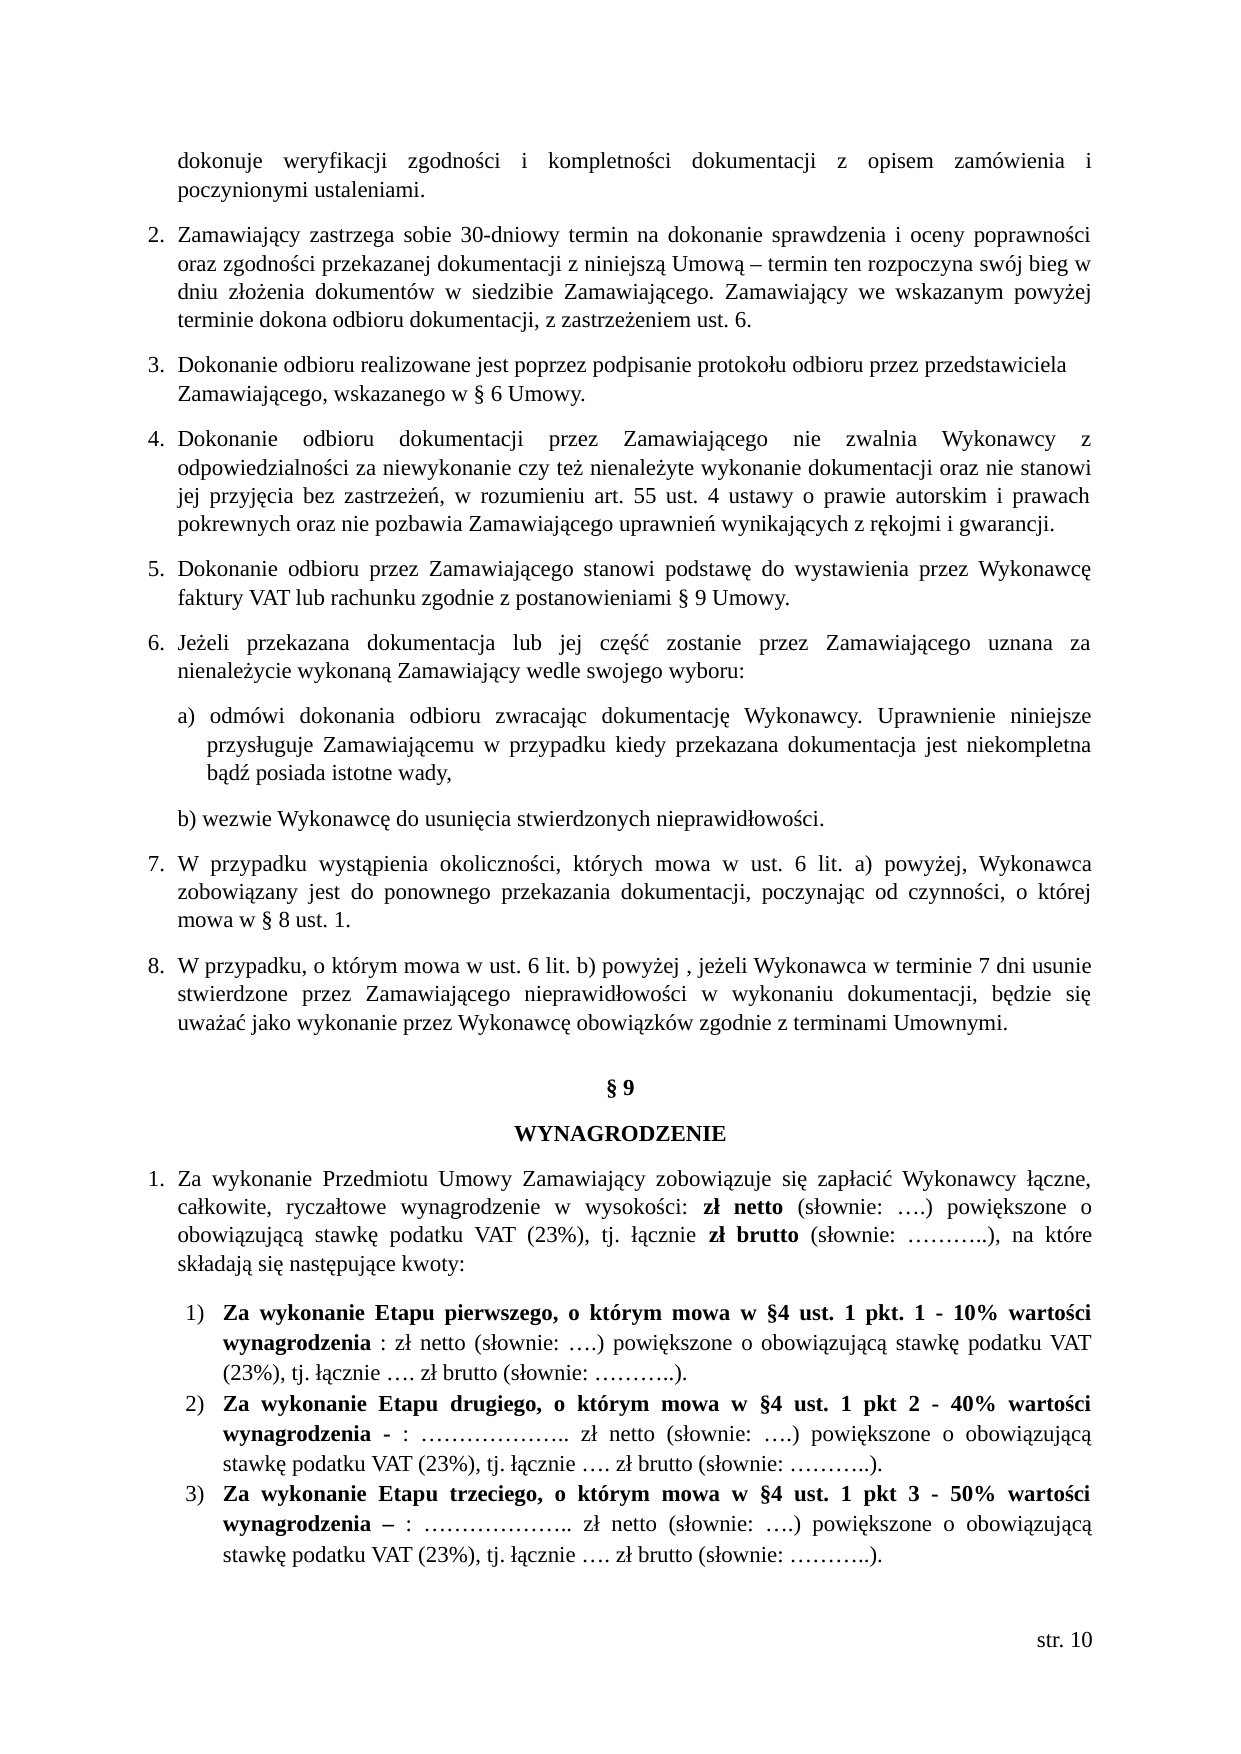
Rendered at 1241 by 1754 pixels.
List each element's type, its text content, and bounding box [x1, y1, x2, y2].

text b) wezwie Wykonawcę do usunięcia stwierdzonych nieprawidłowości. [177, 804, 1093, 831]
list Za wykonanie Etapu trzeciego, o którym mowa w §4 ust. 1 pkt 3 - 50% wartości wynagrodzenia – : ……………….. zł netto (słownie: ….) powiększone o obowiązującą stawkę podatku VAT (23%), tj. łącznie …. zł brutto (słownie: ………..). [185, 1480, 1093, 1567]
list Dokonanie odbioru dokumentacji przez Zamawiającego nie zwalnia Wykonawcy z odpowiedzialności za niewykonanie czy też nienależyte wykonanie dokumentacji oraz nie stanowi jej przyjęcia bez zastrzeżeń, w rozumieniu art. 55 ust. 4 ustawy o prawie autorskim i prawach pokrewnych oraz nie pozbawia Zamawiającego uprawnień wynikających z rękojmi i gwarancji. [148, 425, 1093, 537]
text § 9 [148, 1074, 1093, 1101]
list Za wykonanie Etapu pierwszego, o którym mowa w §4 ust. 1 pkt. 1 - 10% wartości wynagrodzenia : zł netto (słownie: ….) powiększone o obowiązującą stawkę podatku VAT (23%), tj. łącznie …. zł brutto (słownie: ………..). [185, 1299, 1093, 1386]
list W przypadku wystąpienia okoliczności, których mowa w ust. 6 lit. a) powyżej, Wykonawca zobowiązany jest do ponownego przekazania dokumentacji, poczynając od czynności, o której mowa w § 8 ust. 1. [148, 850, 1093, 933]
list Jeżeli przekazana dokumentacja lub jej część zostanie przez Zamawiającego uznana za nienależycie wykonaną Zamawiający wedle swojego wyboru: [148, 629, 1093, 684]
text a) odmówi dokonania odbioru zwracając dokumentację Wykonawcy. Uprawnienie niniejsze przysługuje Zamawiającemu w przypadku kiedy przekazana dokumentacja jest niekompletna bądź posiada istotne wady, [177, 703, 1093, 786]
list Dokonanie odbioru realizowane jest poprzez podpisanie protokołu odbioru przez przedstawiciela Zamawiającego, wskazanego w § 6 Umowy. [148, 352, 1093, 406]
list Dokonanie odbioru przez Zamawiającego stanowi podstawę do wystawienia przez Wykonawcę faktury VAT lub rachunku zgodnie z postanowieniami § 9 Umowy. [148, 556, 1093, 610]
list Za wykonanie Przedmiotu Umowy Zamawiający zobowiązuje się zapłacić Wykonawcy łączne, całkowite, ryczałtowe wynagrodzenie w wysokości: zł netto (słownie: ….) powiększone o obowiązującą stawkę podatku VAT (23%), tj. łącznie zł brutto (słownie: ………..), na które składają się następujące kwoty: [148, 1165, 1093, 1276]
list Za wykonanie Etapu drugiego, o którym mowa w §4 ust. 1 pkt 2 - 40% wartości wynagrodzenia - : ……………….. zł netto (słownie: ….) powiększone o obowiązującą stawkę podatku VAT (23%), tj. łącznie …. zł brutto (słownie: ………..). [185, 1390, 1093, 1476]
text WYNAGRODZENIE [148, 1119, 1093, 1146]
list W przypadku, o którym mowa w ust. 6 lit. b) powyżej , jeżeli Wykonawca w terminie 7 dni usunie stwierdzone przez Zamawiającego nieprawidłowości w wykonaniu dokumentacji, będzie się uważać jako wykonanie przez Wykonawcę obowiązków zgodnie z terminami Umownymi. [148, 952, 1093, 1035]
list Zamawiający zastrzega sobie 30-dniowy termin na dokonanie sprawdzenia i oceny poprawności oraz zgodności przekazanej dokumentacji z niniejszą Umową – termin ten rozpoczyna swój bieg w dniu złożenia dokumentów w siedzibie Zamawiającego. Zamawiający we wskazanym powyżej terminie dokona odbioru dokumentacji, z zastrzeżeniem ust. 6. [148, 221, 1093, 333]
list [148, 148, 1093, 202]
